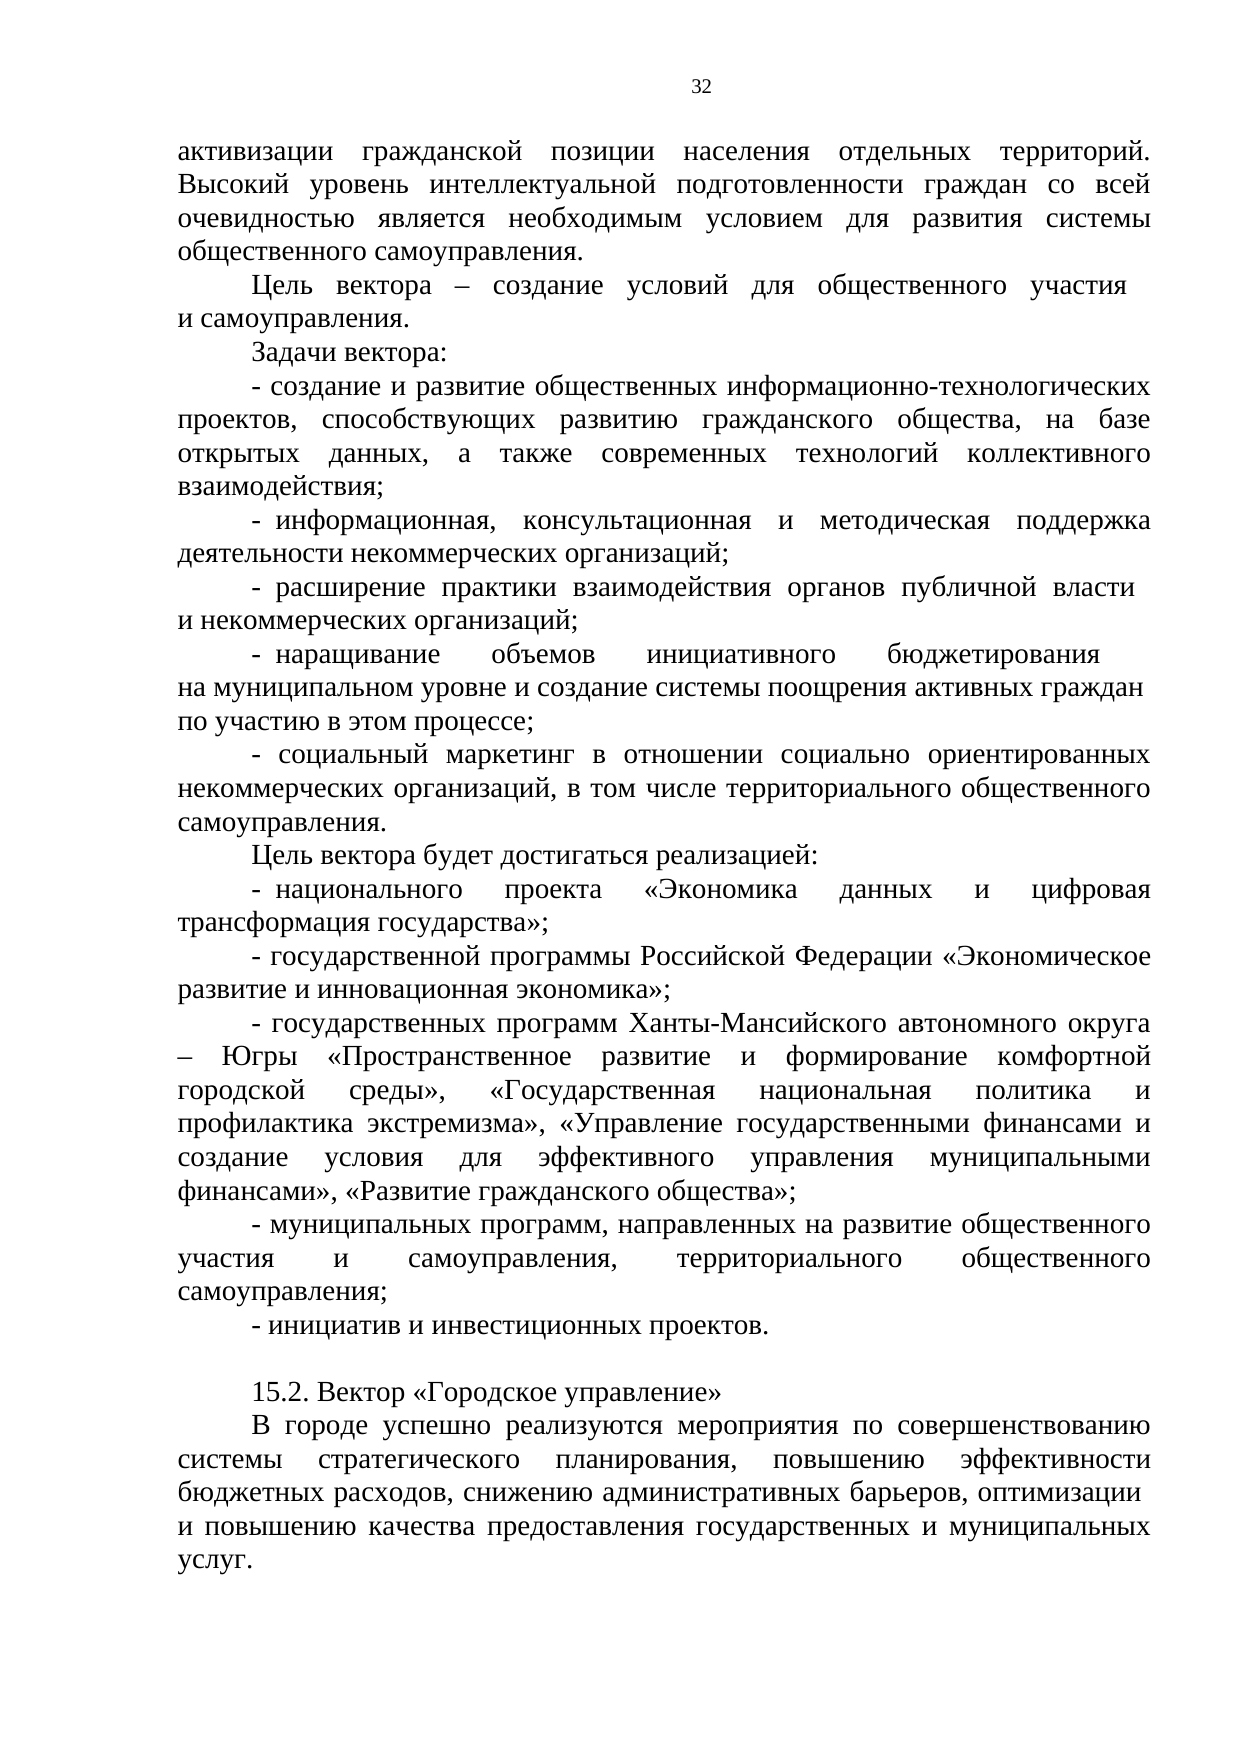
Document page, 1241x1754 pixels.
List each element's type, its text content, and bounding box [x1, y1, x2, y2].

text Задачи вектора: [177, 334, 1152, 368]
text В городе успешно реализуются мероприятия по совершенствованию системы стратегического планирования, повышению эффективности бюджетных расходов, снижению административных барьеров, оптимизации и повышению качества предоставления государственных и муниципальных услуг. [177, 1407, 1152, 1575]
text - социальный маркетинг в отношении социально ориентированных некоммерческих организаций, в том числе территориального общественного самоуправления. [177, 737, 1152, 837]
text - муниципальных программ, направленных на развитие общественного участия и самоуправления, территориального общественного самоуправления; [177, 1206, 1152, 1307]
text - национального проекта «Экономика данных и цифровая трансформация государства»; [177, 871, 1152, 938]
text - наращивание объемов инициативного бюджетирования на муниципальном уровне и создание системы поощрения активных граждан по участию в этом процессе; [177, 636, 1152, 737]
text - инициатив и инвестиционных проектов. [177, 1307, 1152, 1340]
text - государственной программы Российской Федерации «Экономическое развитие и инновационная экономика»; [177, 938, 1152, 1005]
text Цель вектора – создание условий для общественного участия и самоуправления. [177, 267, 1152, 334]
text 15.2. Вектор «Городское управление» [177, 1374, 1152, 1407]
text - информационная, консультационная и методическая поддержка деятельности некоммерческих организаций; [177, 502, 1152, 569]
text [177, 133, 1152, 267]
text - создание и развитие общественных информационно-технологических проектов, способствующих развитию гражданского общества, на базе открытых данных, а также современных технологий коллективного взаимодействия; [177, 368, 1152, 502]
text Цель вектора будет достигаться реализацией: [177, 837, 1152, 871]
text - государственных программ Ханты-Мансийского автономного округа – Югры «Пространственное развитие и формирование комфортной городской среды», «Государственная национальная политика и профилактика экстремизма», «Управление государственными финансами и создание условия для эффективного управления муниципальными финансами», «Развитие гражданского общества»; [177, 1005, 1152, 1206]
text - расширение практики взаимодействия органов публичной власти и некоммерческих организаций; [177, 569, 1152, 636]
